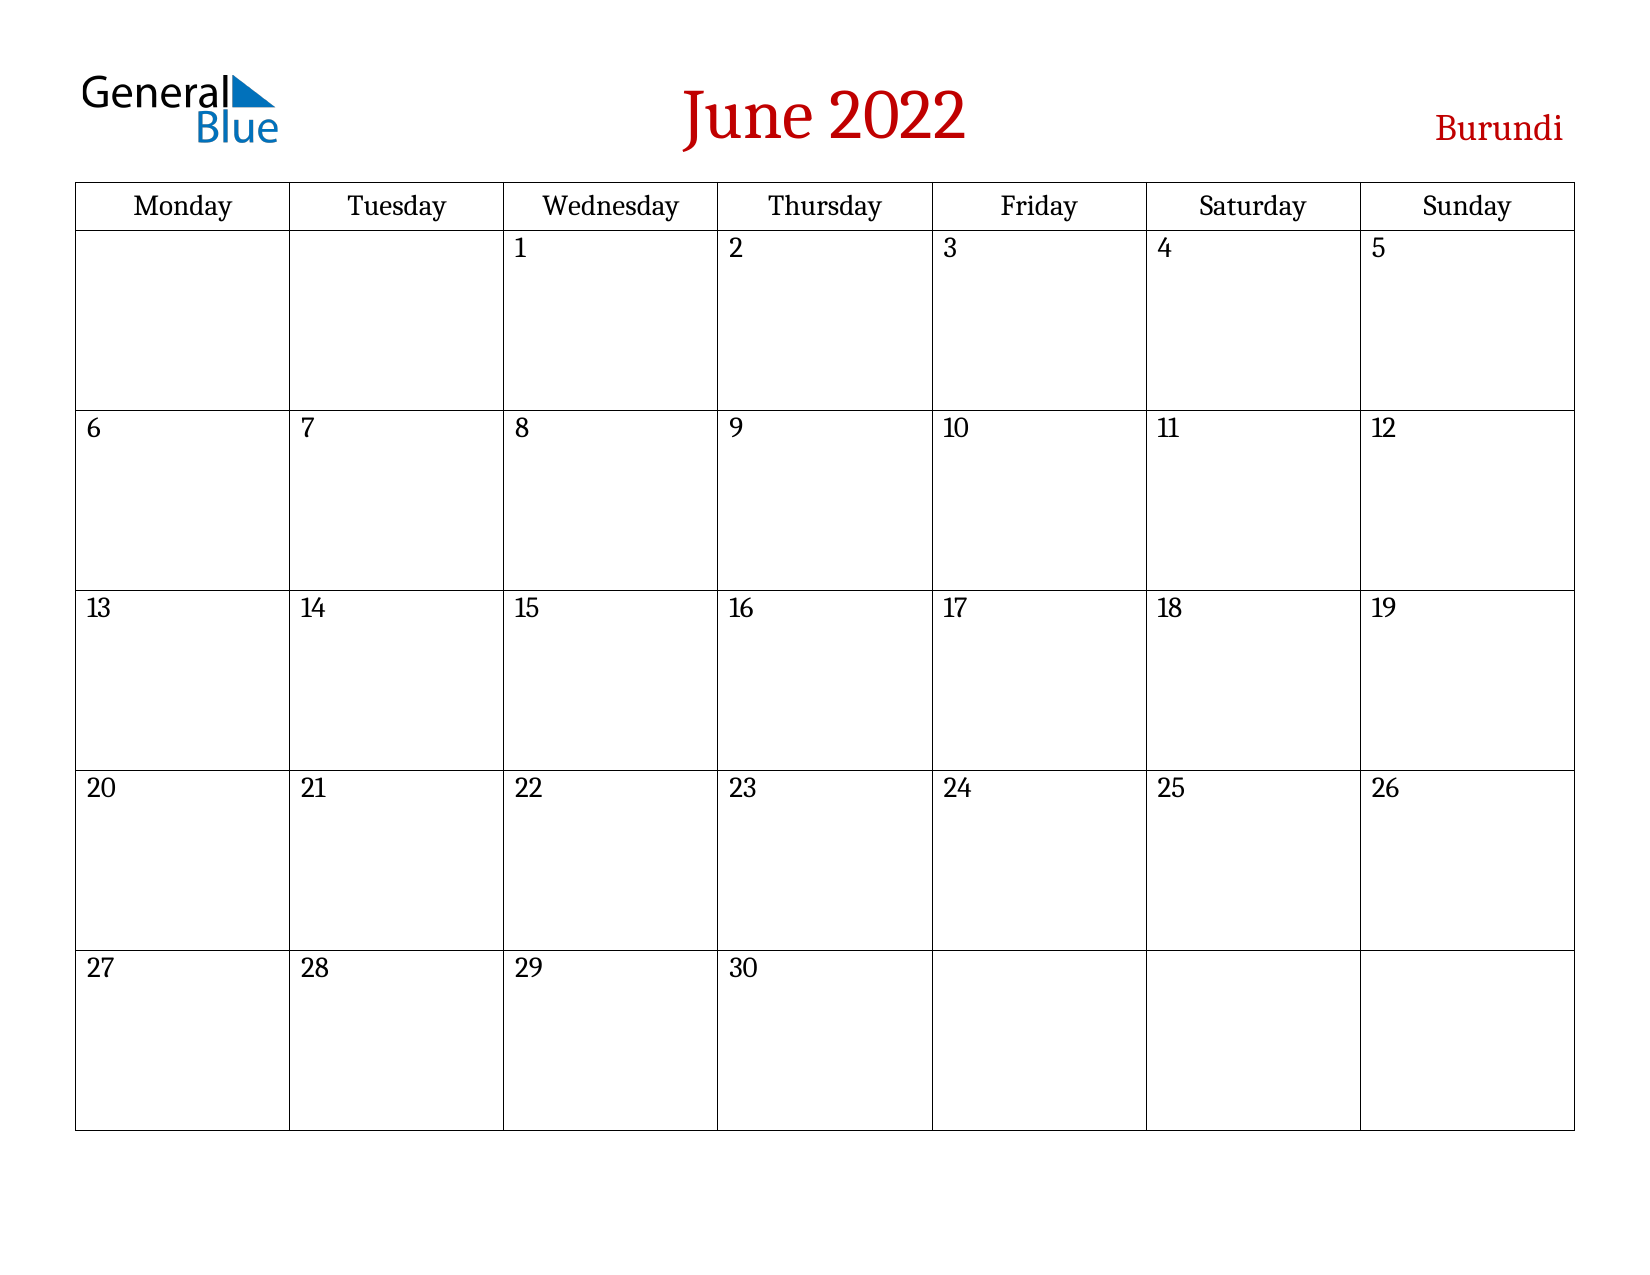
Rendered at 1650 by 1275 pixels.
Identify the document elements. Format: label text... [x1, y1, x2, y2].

table_cell Saturday [1147, 183, 1360, 230]
table_cell [290, 985, 503, 1130]
table_cell Tuesday [290, 183, 503, 230]
table_cell [1147, 445, 1360, 590]
table_cell [933, 625, 1146, 770]
table_cell 4 [1147, 231, 1360, 264]
table_cell 28 [290, 951, 503, 985]
table_cell 3 [933, 231, 1146, 264]
table_cell 22 [504, 771, 717, 805]
table_cell [76, 805, 289, 950]
table_cell [1361, 625, 1574, 770]
table_cell [1361, 805, 1574, 950]
table_cell [1361, 265, 1574, 410]
table_cell 10 [933, 411, 1146, 444]
table_cell 12 [1361, 411, 1574, 444]
table_cell 25 [1147, 771, 1360, 805]
table_cell 21 [290, 771, 503, 805]
table_cell [718, 265, 932, 410]
table_cell Monday [76, 183, 289, 230]
table_cell 27 [76, 951, 289, 985]
table_cell [933, 265, 1146, 410]
table_cell [504, 985, 717, 1130]
table_cell [718, 625, 932, 770]
table_cell [1361, 445, 1574, 590]
table_cell 19 [1361, 591, 1574, 625]
table_cell [933, 985, 1146, 1130]
table_cell [1147, 951, 1360, 985]
table_cell [504, 625, 717, 770]
table_cell [76, 445, 289, 590]
table_cell [290, 231, 503, 264]
table_cell 26 [1361, 771, 1574, 805]
table_cell Friday [933, 183, 1146, 230]
table_cell 8 [504, 411, 717, 444]
table_header [76, 75, 503, 182]
picture [82, 75, 278, 143]
table_cell 18 [1147, 591, 1360, 625]
table_cell 30 [718, 951, 932, 985]
table_cell 1 [504, 231, 717, 264]
table_cell 16 [718, 591, 932, 625]
table_cell [1361, 951, 1574, 985]
table_header Burundi [1146, 75, 1574, 182]
table_cell [290, 625, 503, 770]
table_cell [504, 805, 717, 950]
table_cell [290, 265, 503, 410]
table_cell 20 [76, 771, 289, 805]
table_cell Wednesday [504, 183, 717, 230]
table_cell [1147, 805, 1360, 950]
table_cell Sunday [1361, 183, 1574, 230]
table_cell [1361, 985, 1574, 1130]
table_cell [290, 445, 503, 590]
table_cell 23 [718, 771, 932, 805]
table_cell [76, 625, 289, 770]
table_cell 5 [1361, 231, 1574, 264]
table_cell 11 [1147, 411, 1360, 444]
table_cell [718, 445, 932, 590]
table_cell 2 [718, 231, 932, 264]
table_cell [76, 265, 289, 410]
table_cell 29 [504, 951, 717, 985]
table_cell 9 [718, 411, 932, 444]
table_cell [933, 445, 1146, 590]
table_cell [76, 985, 289, 1130]
table_cell [1147, 265, 1360, 410]
table_cell 15 [504, 591, 717, 625]
table_cell [718, 985, 932, 1130]
table_cell [504, 265, 717, 410]
table_cell Thursday [718, 183, 932, 230]
table_cell 17 [933, 591, 1146, 625]
table_cell [1147, 625, 1360, 770]
table_cell [933, 951, 1146, 985]
table_cell [76, 231, 289, 264]
table_cell [718, 805, 932, 950]
table_cell 7 [290, 411, 503, 444]
table_cell [933, 805, 1146, 950]
table_cell 6 [76, 411, 289, 444]
table_cell [290, 805, 503, 950]
table_cell [1147, 985, 1360, 1130]
table_cell 14 [290, 591, 503, 625]
table_header June 2022 [504, 75, 1146, 182]
table_cell [504, 445, 717, 590]
table_cell 13 [76, 591, 289, 625]
table_cell 24 [933, 771, 1146, 805]
